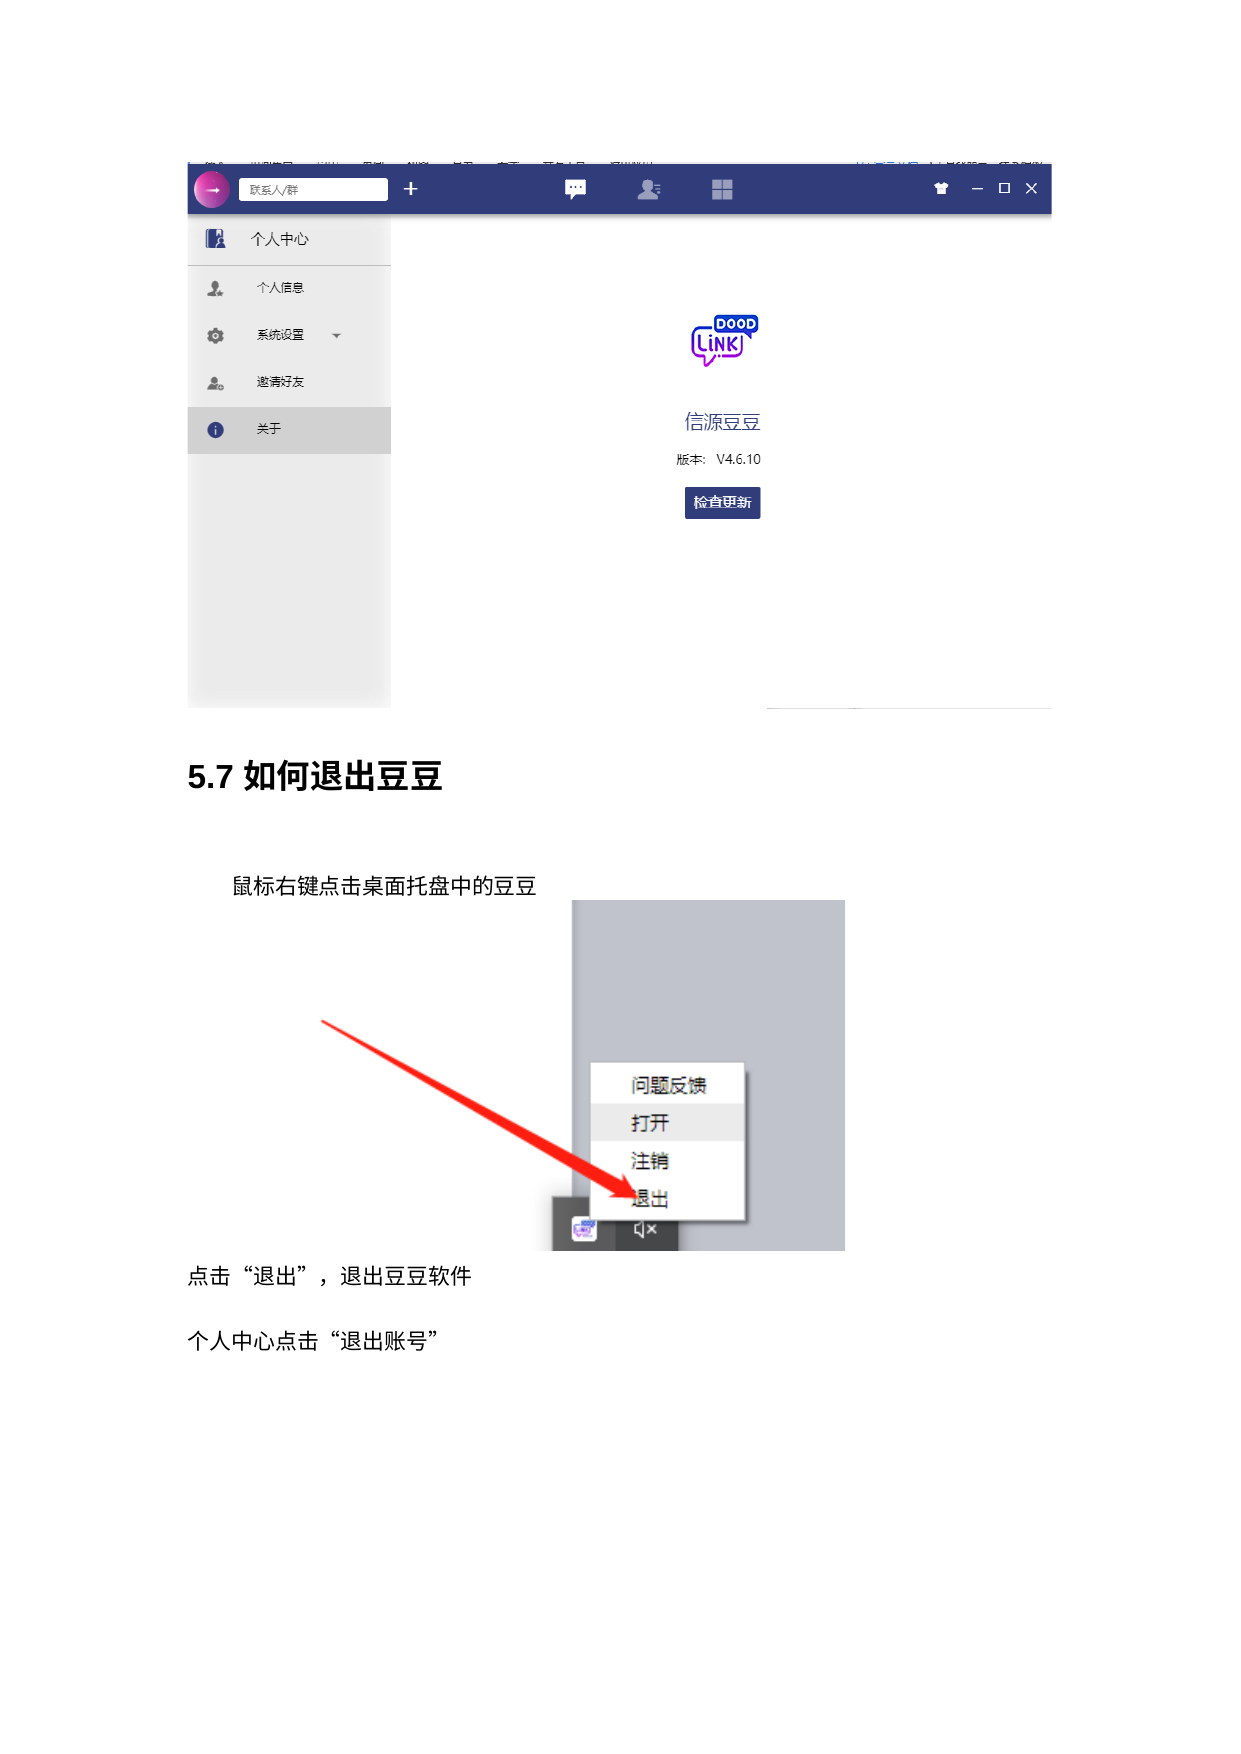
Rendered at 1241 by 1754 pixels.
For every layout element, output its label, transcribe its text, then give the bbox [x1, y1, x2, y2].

text 点击“退出”，退出豆豆软件 [187, 1258, 1053, 1291]
subtitle 5.7 如何退出豆豆 [187, 742, 1053, 807]
picture [231, 900, 846, 1251]
text 鼠标右键点击桌面托盘中的豆豆 [187, 868, 1053, 901]
text 个人中心点击“退出账号” [187, 1323, 1053, 1356]
picture [187, 162, 1052, 709]
